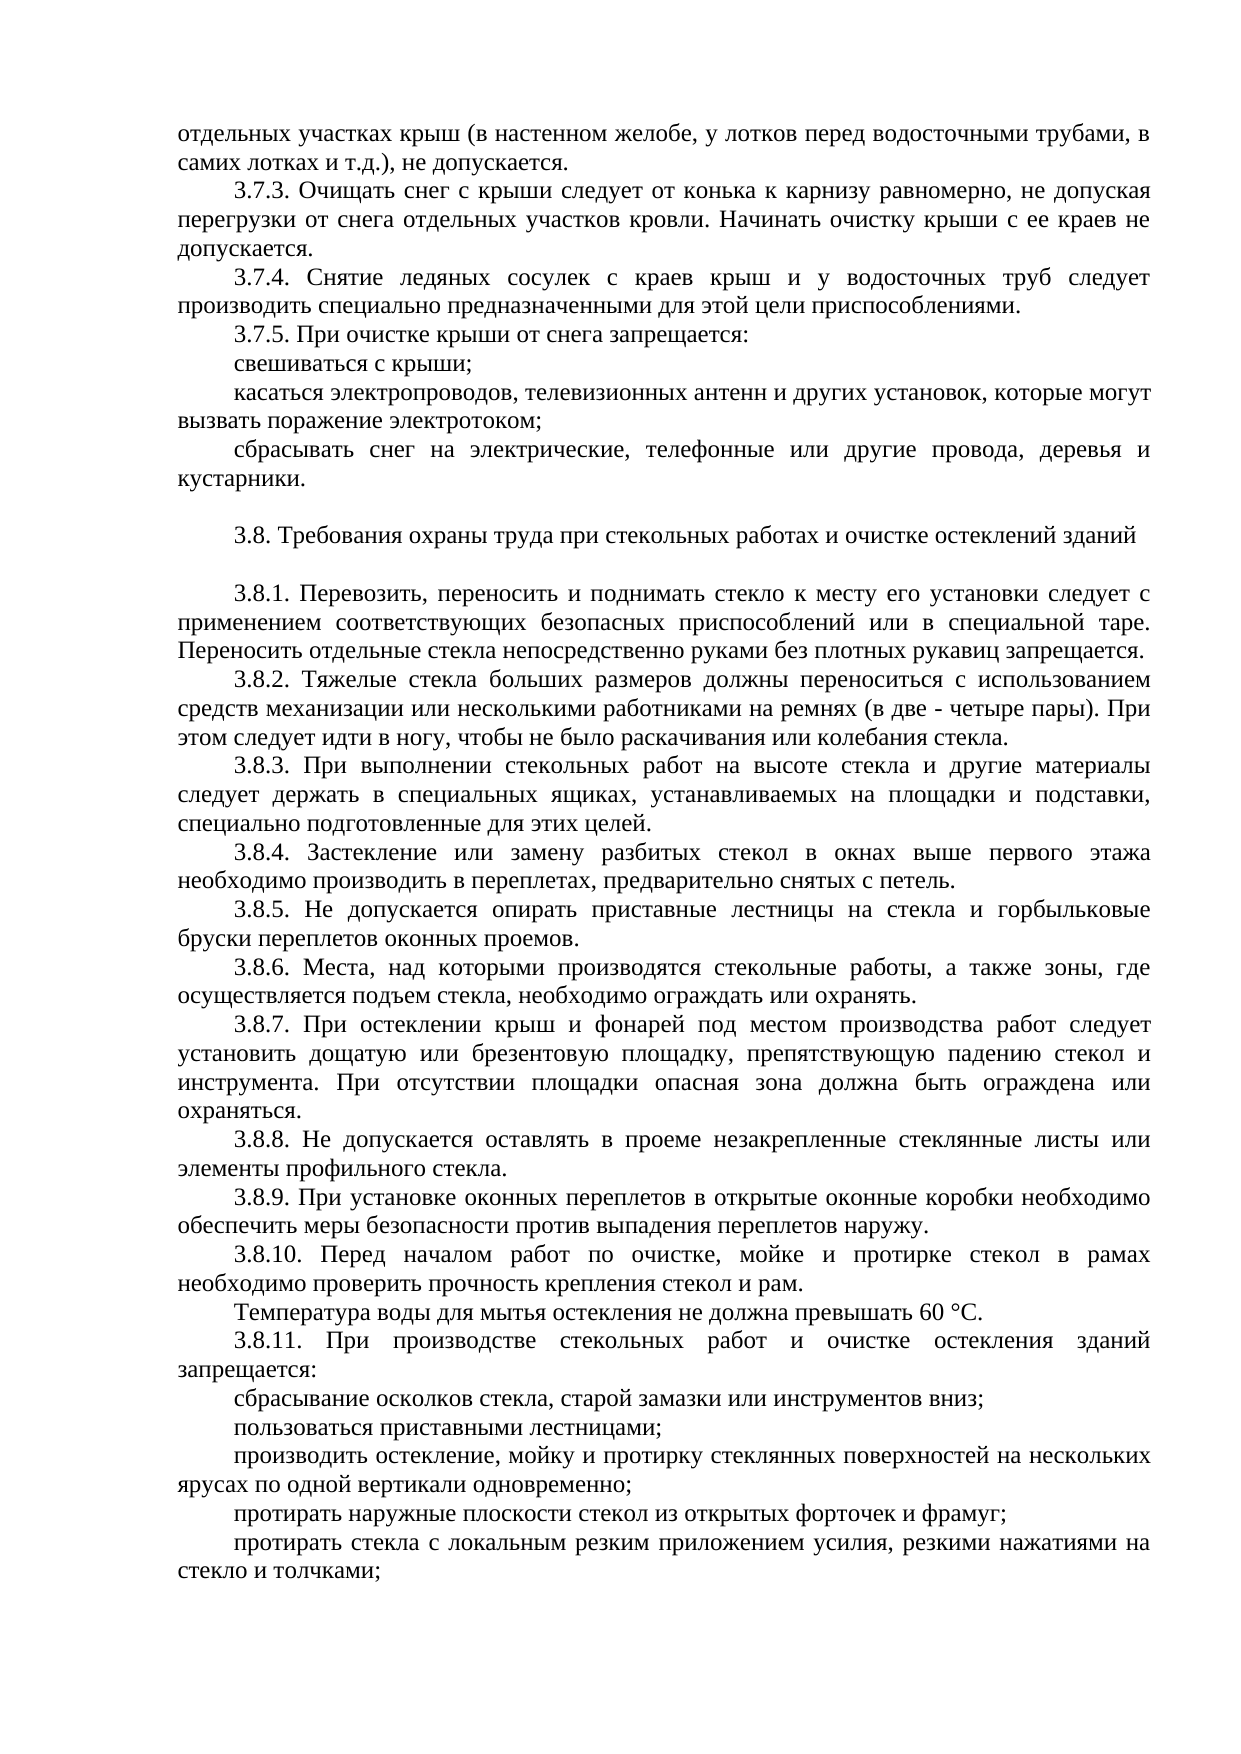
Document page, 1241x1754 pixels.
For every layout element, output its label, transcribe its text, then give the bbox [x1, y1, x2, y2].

text 3.8.11. При производстве стекольных работ и очистке остекления зданий запрещается: [177, 1326, 1152, 1383]
text 3.8.8. Не допускается оставлять в проеме незакрепленные стеклянные листы или элементы профильного стекла. [177, 1124, 1152, 1182]
text 3.8.9. При установке оконных переплетов в открытые оконные коробки необходимо обеспечить меры безопасности против выпадения переплетов наружу. [177, 1182, 1152, 1239]
text 3.8.6. Места, над которыми производятся стекольные работы, а также зоны, где осуществляется подъем стекла, необходимо ограждать или охранять. [177, 952, 1152, 1009]
text 3.8.2. Тяжелые стекла больших размеров должны переноситься с использованием средств механизации или несколькими работниками на ремнях (в две - четыре пары). При этом следует идти в ногу, чтобы не было раскачивания или колебания стекла. [177, 664, 1152, 751]
text свешиваться с крыши; [177, 348, 1152, 377]
text 3.7.4. Снятие ледяных сосулек с краев крыш и у водосточных труб следует производить специально предназначенными для этой цели приспособлениями. [177, 262, 1152, 319]
text сбрасывать снег на электрические, телефонные или другие провода, деревья и кустарники. [177, 434, 1152, 492]
text 3.8.10. Перед началом работ по очистке, мойке и протирке стекол в рамах необходимо проверить прочность крепления стекол и рам. [177, 1239, 1152, 1297]
text производить остекление, мойку и протирку стеклянных поверхностей на нескольких ярусах по одной вертикали одновременно; [177, 1441, 1152, 1498]
text 3.8. Требования охраны труда при стекольных работах и очистке остеклений зданий [177, 521, 1152, 549]
text пользоваться приставными лестницами; [177, 1412, 1152, 1441]
text 3.7.3. Очищать снег с крыши следует от конька к карнизу равномерно, не допуская перегрузки от снега отдельных участков кровли. Начинать очистку крыши с ее краев не допускается. [177, 176, 1152, 262]
text 3.8.4. Застекление или замену разбитых стекол в окнах выше первого этажа необходимо производить в переплетах, предварительно снятых с петель. [177, 837, 1152, 894]
text 3.8.7. При остеклении крыш и фонарей под местом производства работ следует установить дощатую или брезентовую площадку, препятствующую падению стекол и инструмента. При отсутствии площадки опасная зона должна быть ограждена или охраняться. [177, 1009, 1152, 1124]
text 3.8.5. Не допускается опирать приставные лестницы на стекла и горбыльковые бруски переплетов оконных проемов. [177, 894, 1152, 952]
text касаться электропроводов, телевизионных антенн и других установок, которые могут вызвать поражение электротоком; [177, 377, 1152, 434]
text протирать наружные плоскости стекол из открытых форточек и фрамуг; [177, 1498, 1152, 1527]
text сбрасывание осколков стекла, старой замазки или инструментов вниз; [177, 1383, 1152, 1412]
text 3.8.3. При выполнении стекольных работ на высоте стекла и другие материалы следует держать в специальных ящиках, устанавливаемых на площадки и подставки, специально подготовленные для этих целей. [177, 751, 1152, 837]
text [177, 118, 1152, 176]
text 3.8.1. Перевозить, переносить и поднимать стекло к месту его установки следует с применением соответствующих безопасных приспособлений или в специальной таре. Переносить отдельные стекла непосредственно руками без плотных рукавиц запрещается. [177, 578, 1152, 664]
text протирать стекла с локальным резким приложением усилия, резкими нажатиями на стекло и толчками; [177, 1527, 1152, 1584]
text Температура воды для мытья остекления не должна превышать 60 °C. [177, 1297, 1152, 1326]
text 3.7.5. При очистке крыши от снега запрещается: [177, 319, 1152, 348]
